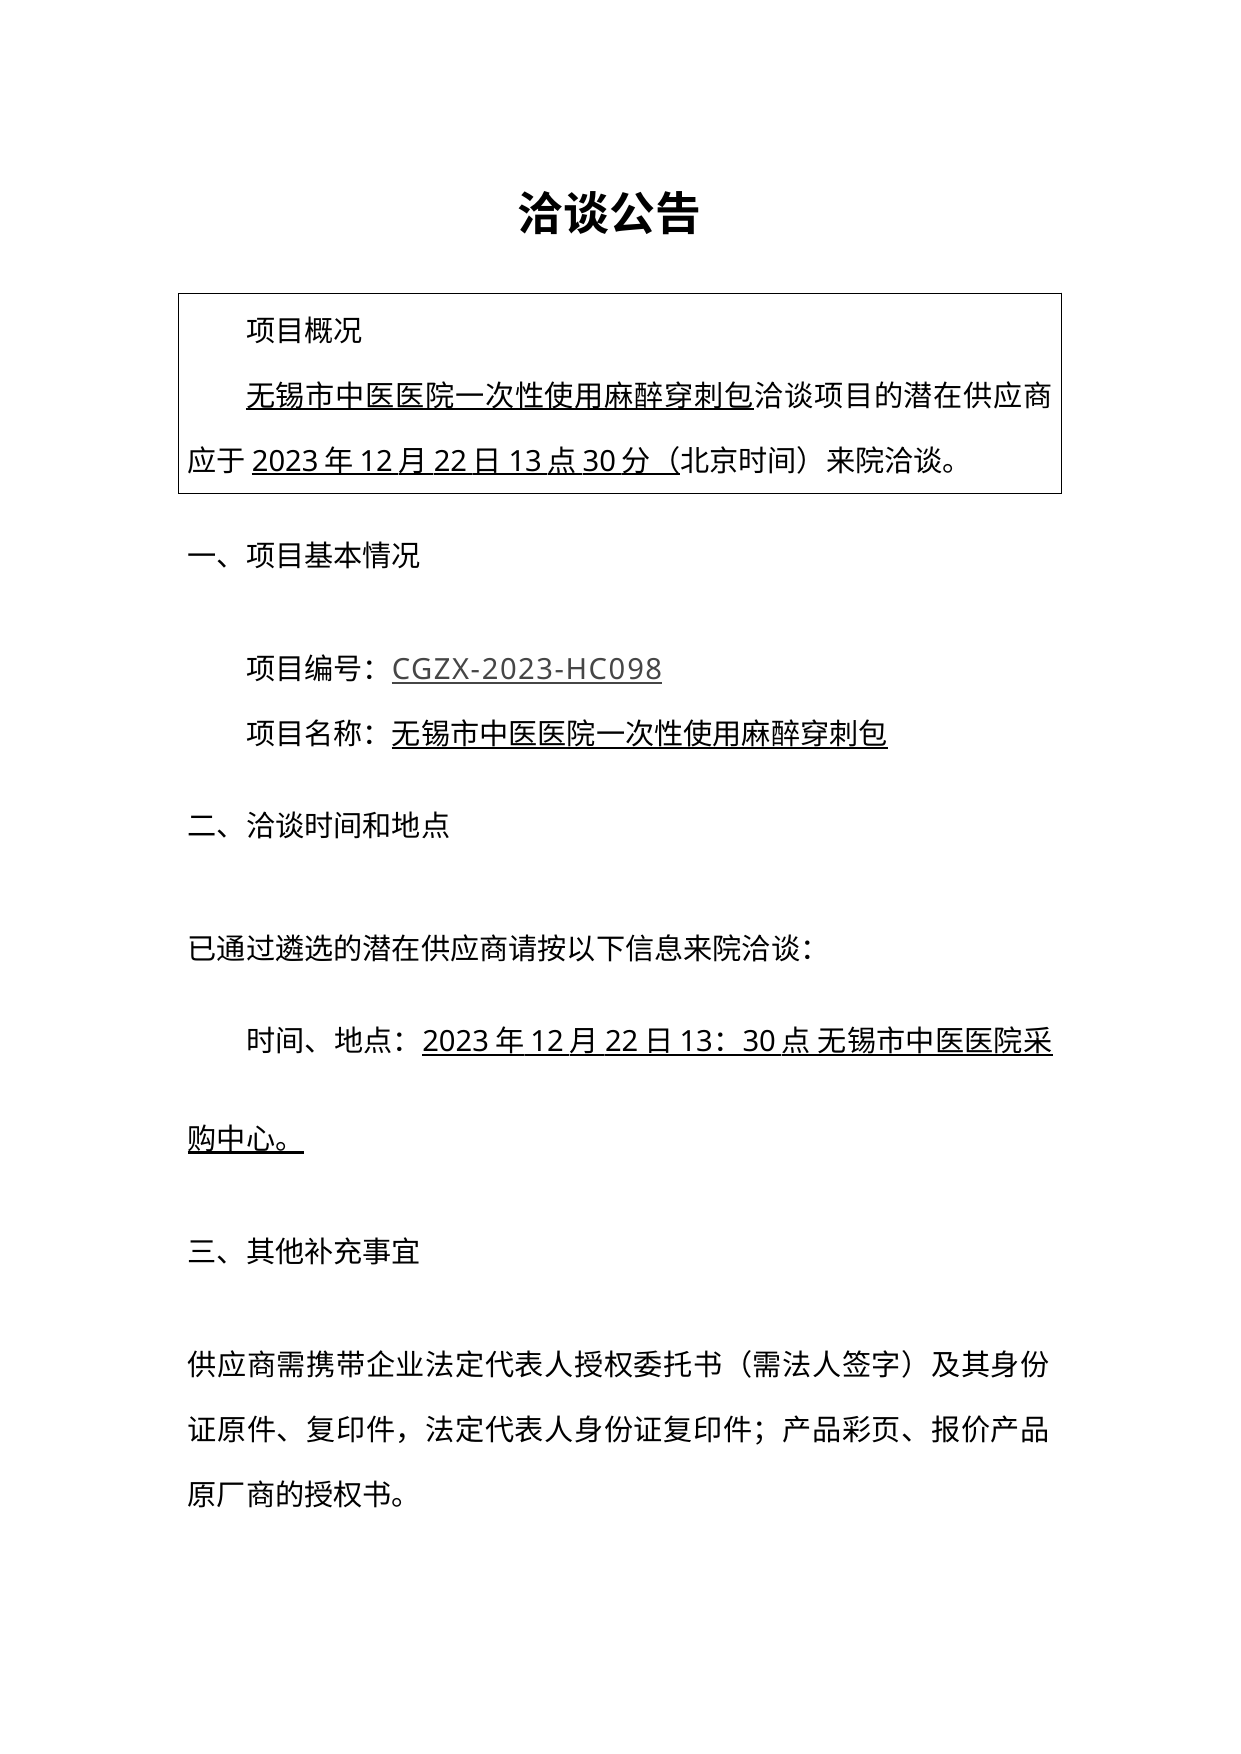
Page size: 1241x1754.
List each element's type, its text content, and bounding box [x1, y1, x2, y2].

subtitle 二、洽谈时间和地点 [187, 791, 1053, 856]
subtitle 三、其他补充事宜 [187, 1217, 1053, 1282]
text 项目编号：CGZX-2023-HC098 [187, 634, 1053, 699]
subtitle 时间、地点：2023年12月22日13：30点 无锡市中医医院采购中心。 [187, 1006, 1053, 1169]
text 已通过遴选的潜在供应商请按以下信息来院洽谈： [187, 914, 1053, 979]
text 项目概况 [179, 294, 1061, 358]
text 项目名称：无锡市中医医院一次性使用麻醉穿刺包 [187, 699, 1053, 764]
text 供应商需携带企业法定代表人授权委托书（需法人签字）及其身份证原件、复印件，法定代表人身份证复印件；产品彩页、报价产品原厂商的授权书。 [187, 1330, 1053, 1525]
subtitle 一、项目基本情况 [187, 521, 1053, 586]
text 无锡市中医医院一次性使用麻醉穿刺包洽谈项目的潜在供应商应于2023年12月22日 13点30分（北京时间）来院洽谈。 [179, 358, 1061, 493]
subtitle 洽谈公告 [187, 162, 1053, 259]
